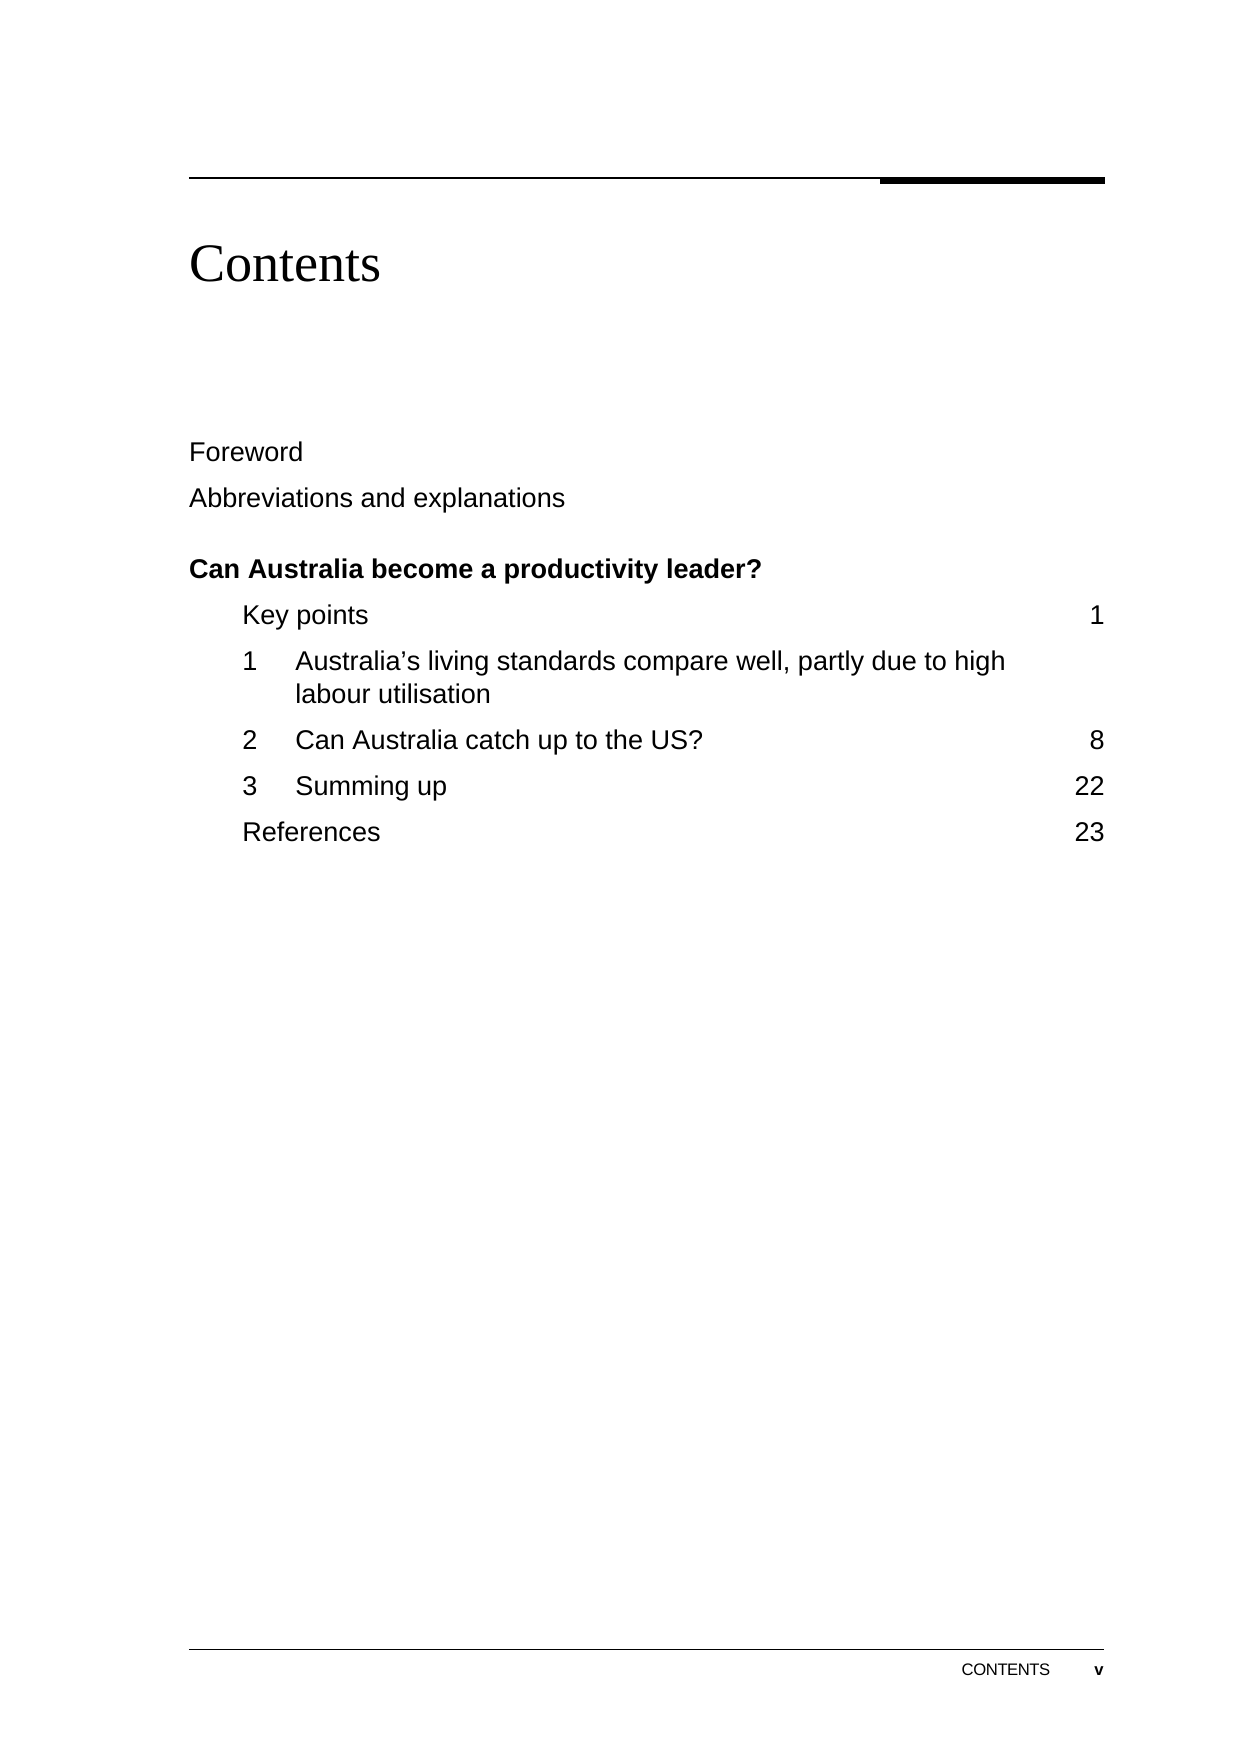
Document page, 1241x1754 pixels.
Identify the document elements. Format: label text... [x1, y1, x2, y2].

text 2 Can Australia catch up to the US? 8 [242, 723, 1104, 756]
text Key points 1 [242, 598, 1104, 631]
text Can Australia become a productivity leader? [189, 552, 1016, 585]
text References 23 [242, 814, 1104, 848]
text 1 Australia’s living standards compare well, partly due to high labour utilisation 3 [242, 643, 1016, 710]
text Abbreviations and explanations vi [189, 481, 1016, 514]
text 3 Summing up 22 [242, 768, 1104, 802]
text Foreword iii [189, 435, 1016, 468]
subtitle Contents [189, 231, 1104, 293]
